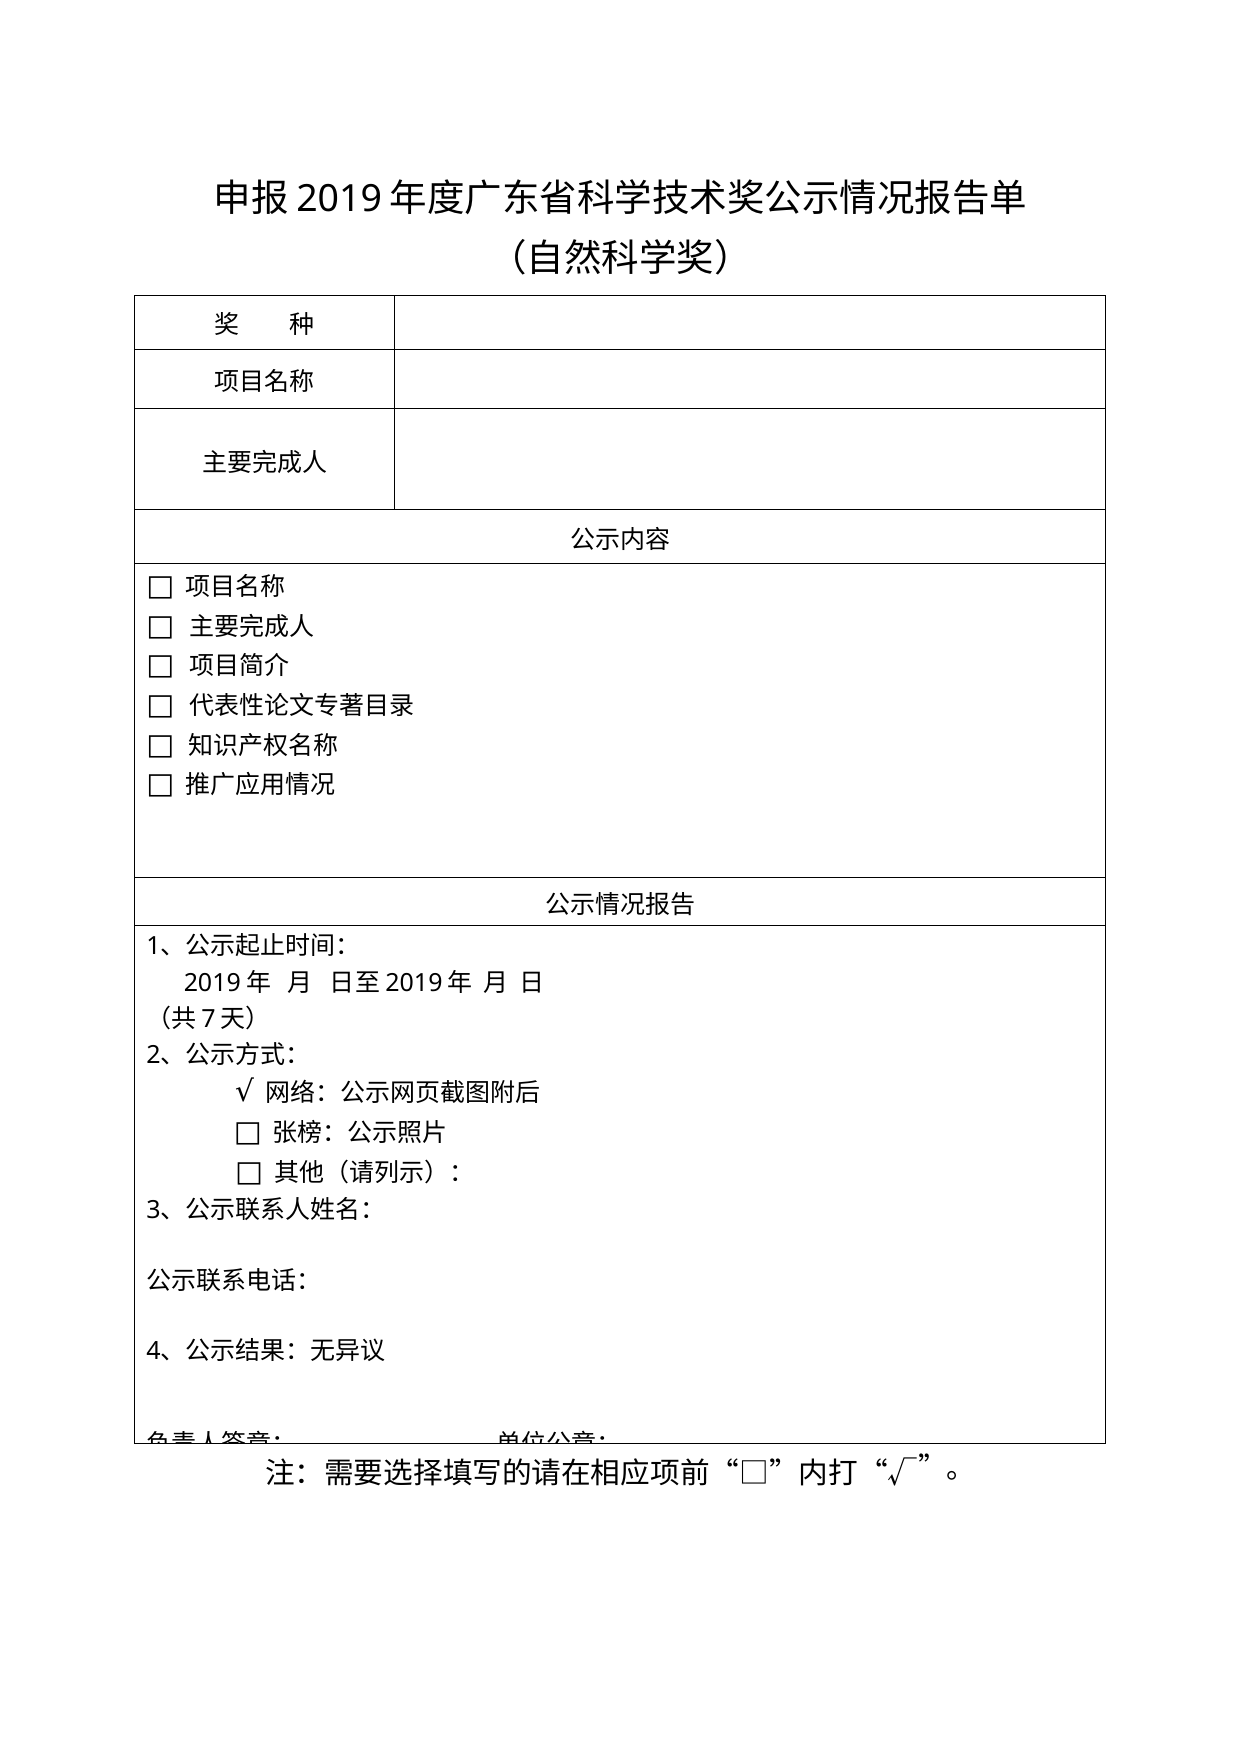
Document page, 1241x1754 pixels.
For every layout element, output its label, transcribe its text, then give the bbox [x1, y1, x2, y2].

table_cell [395, 409, 1105, 509]
text （自然科学奖） [187, 222, 1053, 282]
table_cell 公示内容 [135, 510, 1105, 563]
table_header 奖 种 [135, 296, 394, 349]
table_cell 1、公示起止时间： 2019年 月 日至2019年 月 日 （共7天） 2、公示方式： √ 网络：公示网页截图附后 □ 张榜：公示照片 □ 其他（请列示）： 3、公示联系人姓名： 公示联系电话： 4、公示结果：无异议 负责人签章： 单位公章： [135, 926, 1105, 1443]
table_cell 主要完成人 [135, 409, 394, 509]
table_cell □ 项目名称 □ 主要完成人 □ 项目简介 □ 代表性论文专著目录 □ 知识产权名称 □ 推广应用情况 [135, 564, 1105, 877]
table_cell 项目名称 [135, 350, 394, 407]
table_cell 公示情况报告 [135, 878, 1105, 925]
table_header [395, 296, 1105, 349]
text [187, 1444, 1053, 1492]
table_cell [395, 350, 1105, 407]
text 申报2019年度广东省科学技术奖公示情况报告单 [187, 162, 1053, 222]
